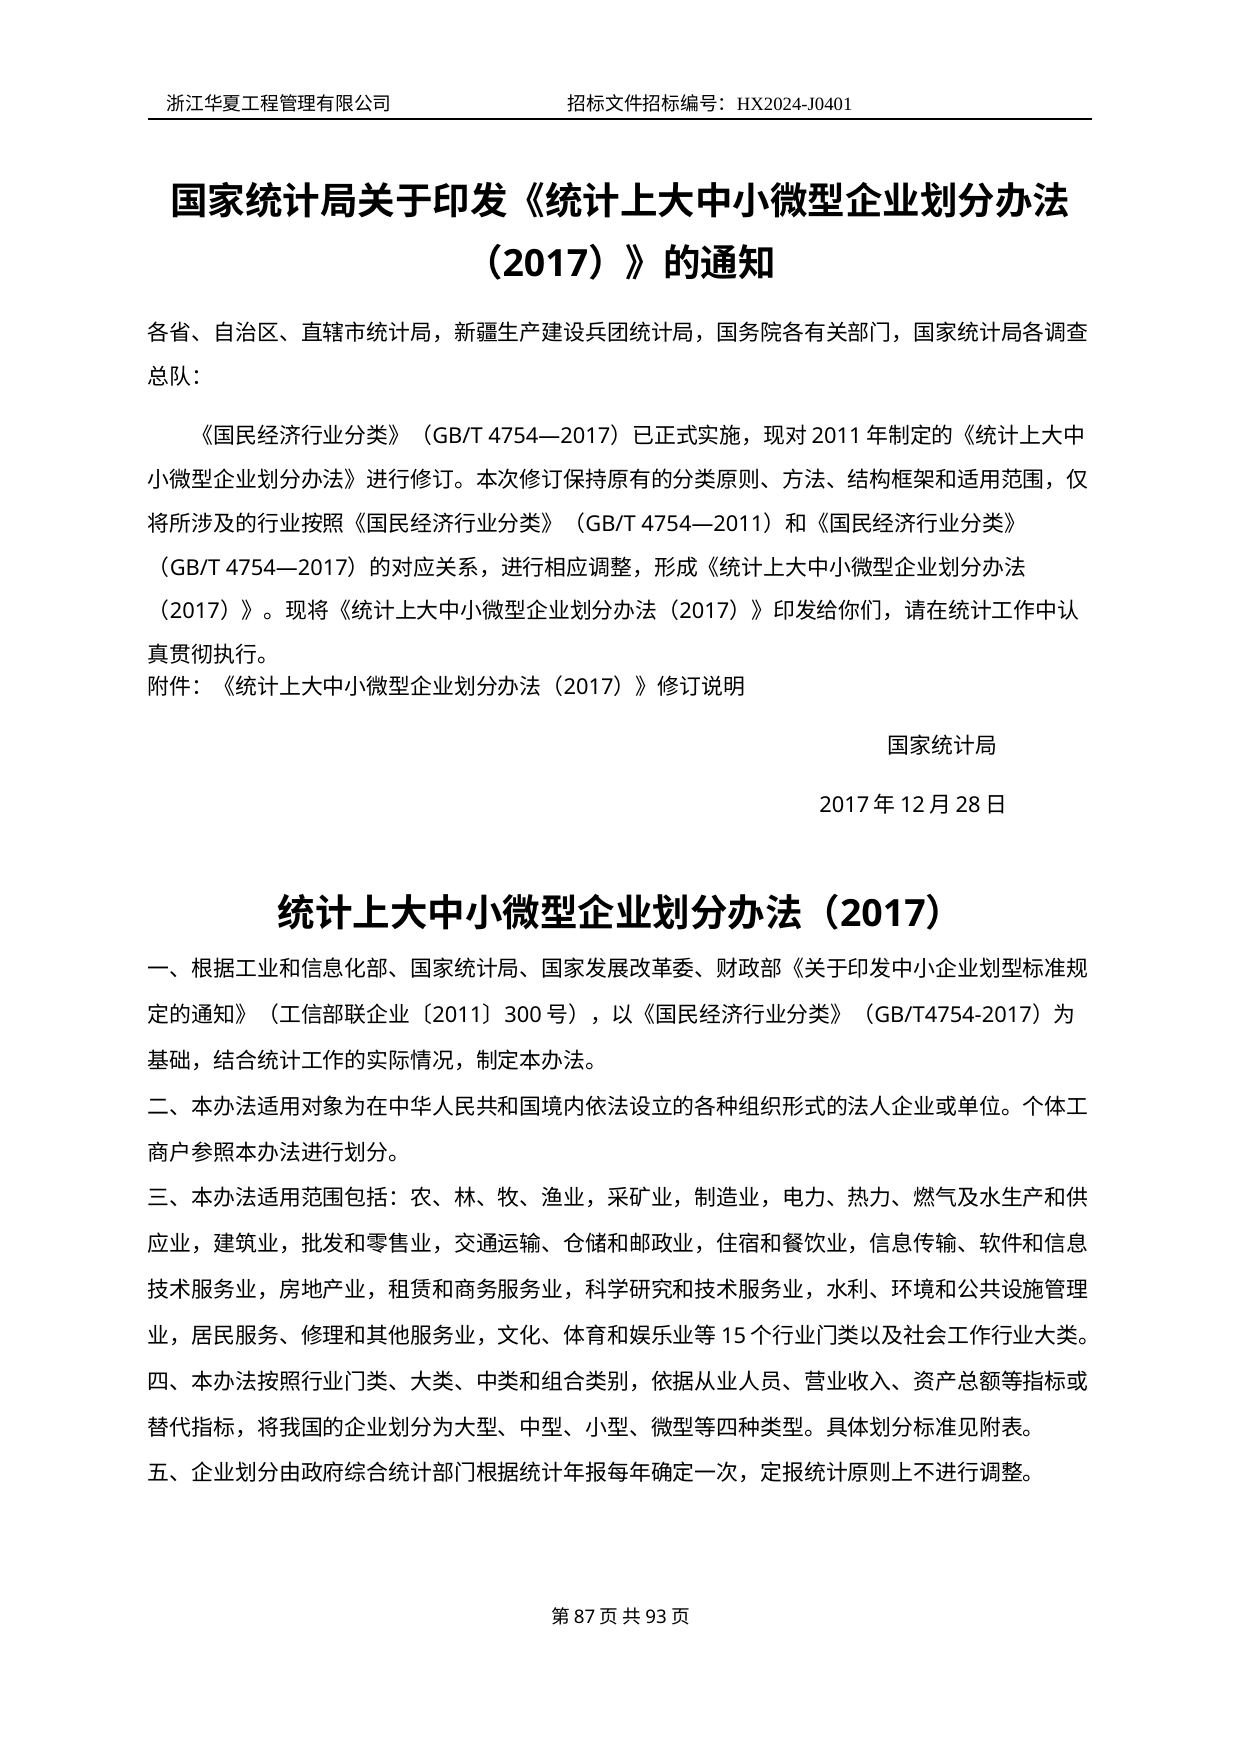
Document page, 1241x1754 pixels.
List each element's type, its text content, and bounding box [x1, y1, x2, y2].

text 一、根据工业和信息化部、国家统计局、国家发展改革委、财政部《关于印发中小企业划型标准规定的通知》（工信部联企业〔2011〕300号），以《国民经济行业分类》（GB/T4754-2017）为基础，结合统计工作的实际情况，制定本办法。 [148, 937, 1092, 1074]
text 附件：《统计上大中小微型企业划分办法（2017）》修订说明 [148, 669, 1092, 701]
text 2017年12月28日 [148, 776, 1007, 819]
text 四、本办法按照行业门类、大类、中类和组合类别，依据从业人员、营业收入、资产总额等指标或替代指标，将我国的企业划分为大型、中型、小型、微型等四种类型。具体划分标准见附表。 [148, 1349, 1092, 1441]
text 五、企业划分由政府综合统计部门根据统计年报每年确定一次，定报统计原则上不进行调整。 [148, 1441, 1092, 1487]
text 三、本办法适用范围包括：农、林、牧、渔业，采矿业，制造业，电力、热力、燃气及水生产和供应业，建筑业，批发和零售业，交通运输、仓储和邮政业，住宿和餐饮业，信息传输、软件和信息技术服务业，房地产业，租赁和商务服务业，科学研究和技术服务业，水利、环境和公共设施管理业，居民服务、修理和其他服务业，文化、体育和娱乐业等15个行业门类以及社会工作行业大类。 [148, 1166, 1092, 1349]
text 国家统计局 [148, 716, 1007, 760]
text 《国民经济行业分类》（GB/T 4754—2017）已正式实施，现对2011年制定的《统计上大中小微型企业划分办法》进行修订。本次修订保持原有的分类原则、方法、结构框架和适用范围，仅将所涉及的行业按照《国民经济行业分类》（GB/T 4754—2011）和《国民经济行业分类》（GB/T 4754—2017）的对应关系，进行相应调整，形成《统计上大中小微型企业划分办法（2017）》。现将《统计上大中小微型企业划分办法（2017）》印发给你们，请在统计工作中认真贯彻执行。 [148, 406, 1092, 669]
text 统计上大中小微型企业划分办法（2017） [148, 874, 1092, 937]
text 二、本办法适用对象为在中华人民共和国境内依法设立的各种组织形式的法人企业或单位。个体工商户参照本办法进行划分。 [148, 1074, 1092, 1166]
text 各省、自治区、直辖市统计局，新疆生产建设兵团统计局，国务院各有关部门，国家统计局各调查总队： [148, 303, 1092, 391]
text 国家统计局关于印发《统计上大中小微型企业划分办法（2017）》的通知 [148, 162, 1092, 287]
